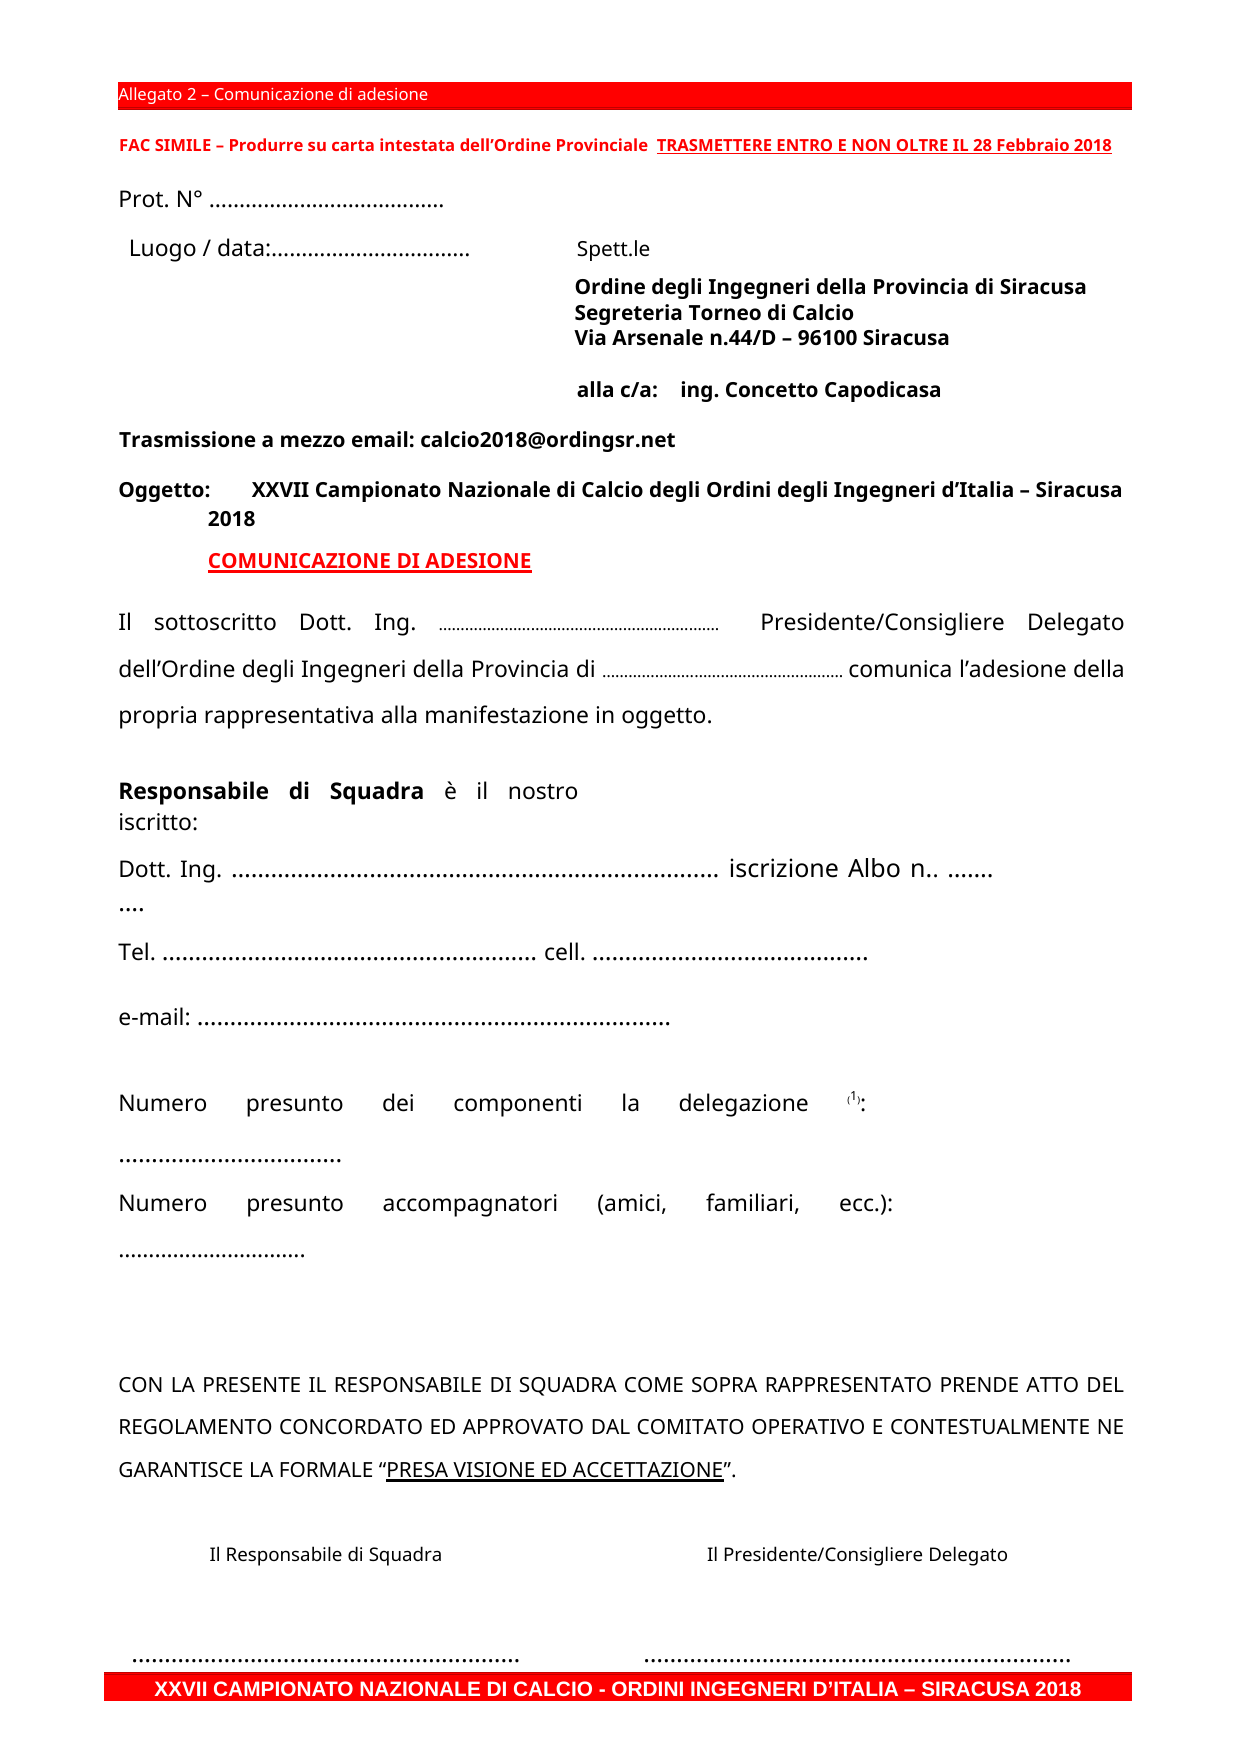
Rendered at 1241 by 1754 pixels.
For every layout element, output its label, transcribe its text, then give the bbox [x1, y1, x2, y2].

text Tel. ………………………………………………… cell. …………………..………………. [118, 933, 931, 967]
text FAC SIMILE – Produrre su carta intestata dell’Ordine Provinciale TRASMETTERE ENTRO E NON OLTRE IL 28 Febbraio 2018 [119, 135, 1132, 154]
text Responsabile di Squadra è il nostro iscritto: [118, 775, 578, 837]
text Allegato 2 – Comunicazione di adesione [118, 82, 1132, 107]
text Via Arsenale n.44/D – 96100 Siracusa [574, 326, 1132, 351]
text Trasmissione a mezzo email: calcio2018@ordingsr.net [119, 426, 1132, 451]
text Prot. N° ………………………………… [118, 183, 1132, 214]
text Il sottoscritto Dott. Ing. ………………………………………………………. Presidente/Consigliere Delegato dell’Ordine degli Ingegneri della Provincia di ………………………………………………. comunica l’adesione della propria rappresentativa alla manifestazione in oggetto. [118, 606, 1125, 730]
text Numero presunto accompagnatori (amici, familiari, ecc.):…………………………. [118, 1186, 893, 1264]
text COMUNICAZIONE DI ADESIONE [208, 544, 1132, 574]
text Oggetto: XXVII Campionato Nazionale di Calcio degli Ordini degli Ingegneri d’Italia – Siracusa 2018 [118, 475, 1132, 532]
text Ordine degli Ingegneri della Provincia di Siracusa [574, 272, 1132, 301]
text Segreteria Torneo di Calcio [574, 301, 1132, 326]
text Luogo / data:…………………………… Spett.le [128, 232, 1132, 263]
text Numero presunto dei componenti la delegazione (1): ……………………………. [118, 1087, 866, 1169]
text Dott. Ing. ……………………………………..……..……………....… iscrizione Albo n.. …….…. [118, 851, 993, 919]
text Il Responsabile di Squadra Il Presidente/Consigliere Delegato [104, 1540, 1136, 1567]
text e-mail: ……………………………………………………………… [118, 999, 931, 1033]
text ………….………..……..……………………… ……………………………………..………………… [104, 1635, 1136, 1669]
text alla c/a: ing. Concetto Capodicasa [119, 376, 1132, 401]
text CON LA PRESENTE IL RESPONSABILE DI SQUADRA COME SOPRA RAPPRESENTATO PRENDE ATTO DEL REGOLAMENTO CONCORDATO ED APPROVATO DAL COMITATO OPERATIVO E CONTESTUALMENTE NE GARANTISCE LA FORMALE “PRESA VISIONE ED ACCETTAZIONE”. [118, 1370, 1124, 1483]
